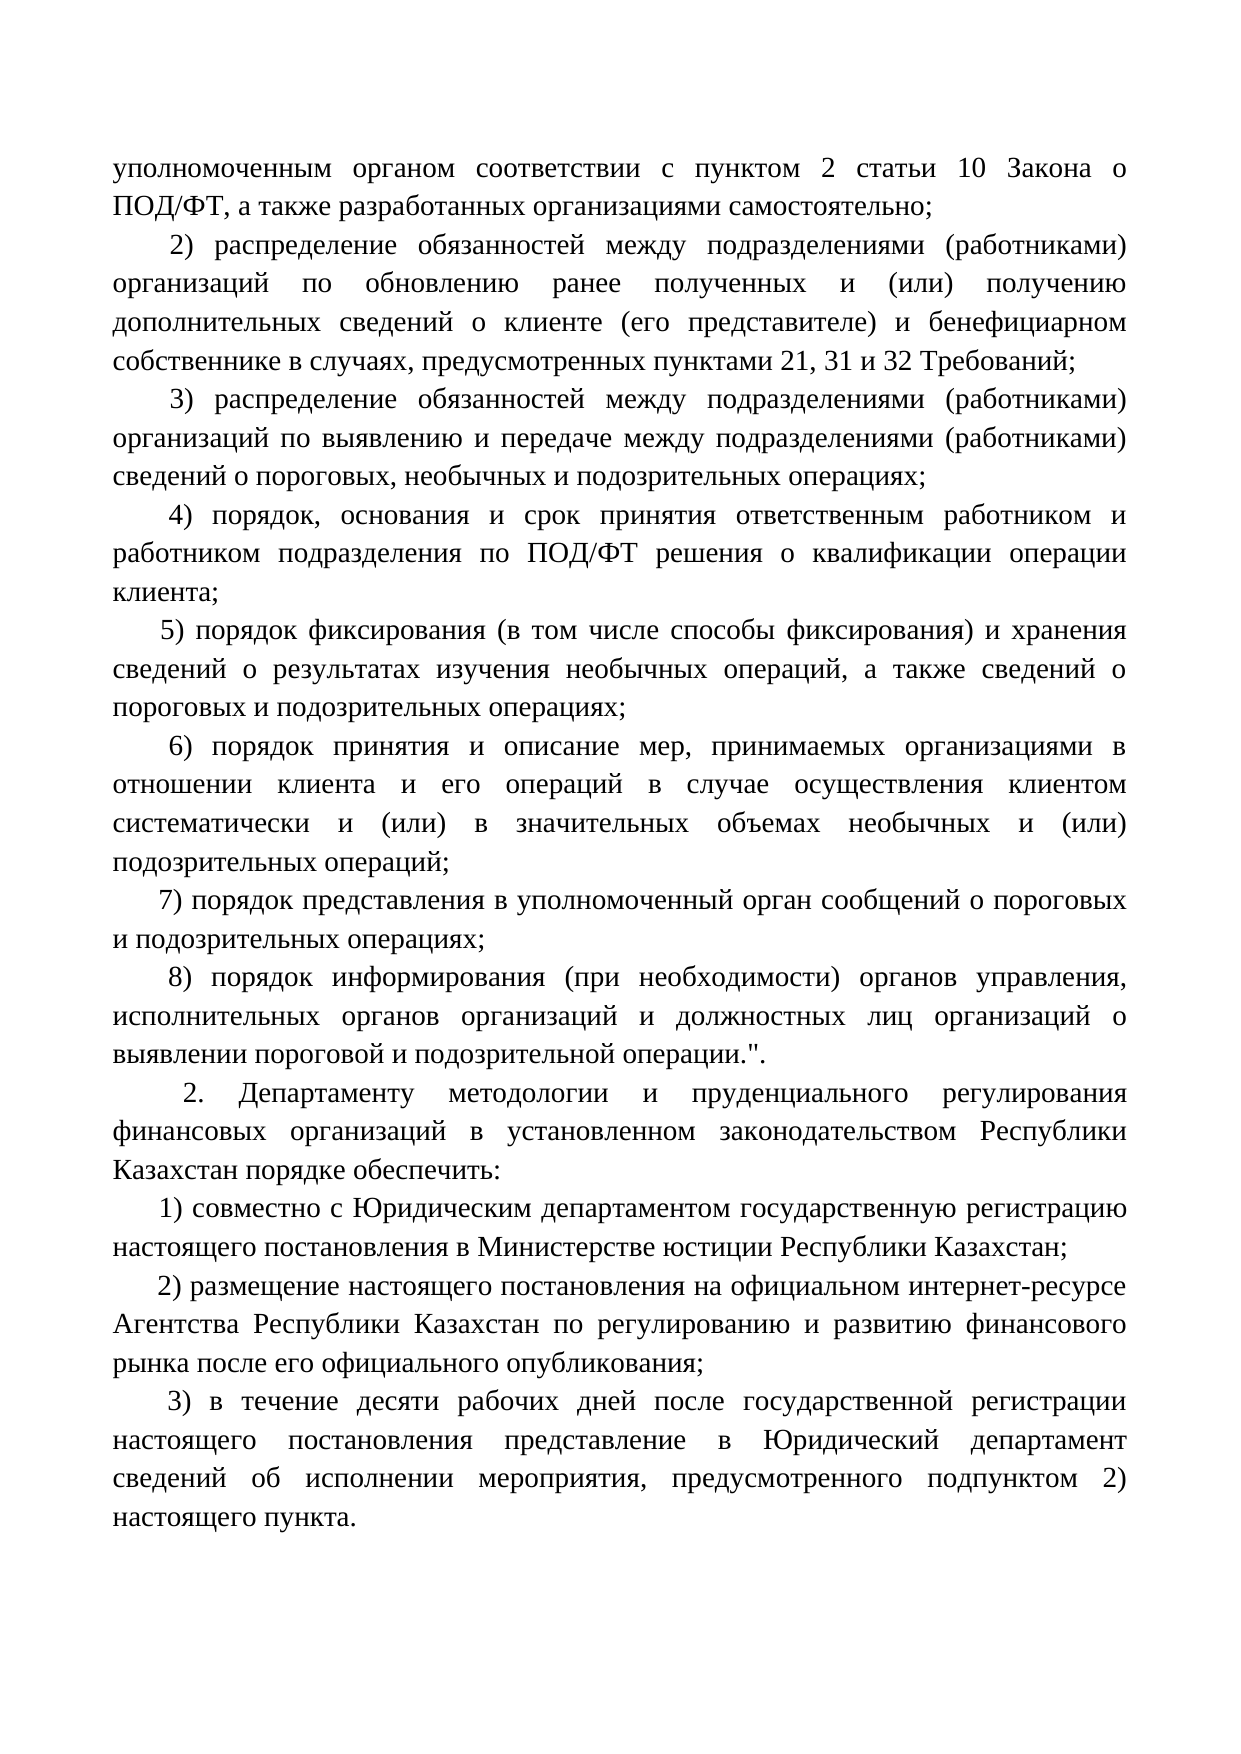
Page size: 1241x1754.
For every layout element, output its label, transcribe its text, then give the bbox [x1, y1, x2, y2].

text 7) порядок представления в уполномоченный орган сообщений о пороговых и подозрительных операциях; [112, 882, 1128, 954]
text 5) порядок фиксирования (в том числе способы фиксирования) и хранения сведений о результатах изучения необычных операций, а также сведений о пороговых и подозрительных операциях; [112, 612, 1128, 723]
text 4) порядок, основания и срок принятия ответственным работником и работником подразделения по ПОД/ФТ решения о квалификации операции клиента; [112, 497, 1128, 607]
text 2. Департаменту методологии и пруденциального регулирования финансовых организаций в установленном законодательством Республики Казахстан порядке обеспечить: [112, 1075, 1128, 1186]
text 3) в течение десяти рабочих дней после государственной регистрации настоящего постановления представление в Юридический департамент сведений об исполнении мероприятия, предусмотренного подпунктом 2) настоящего пункта. [112, 1383, 1128, 1532]
text 6) порядок принятия и описание мер, принимаемых организациями в отношении клиента и его операций в случае осуществления клиентом систематически и (или) в значительных объемах необычных и (или) подозрительных операций; [112, 728, 1128, 877]
text 2) размещение настоящего постановления на официальном интернет-ресурсе Агентства Республики Казахстан по регулированию и развитию финансового рынка после его официального опубликования; [112, 1268, 1128, 1378]
text 1) совместно с Юридическим департаментом государственную регистрацию настоящего постановления в Министерстве юстиции Республики Казахстан; [112, 1191, 1128, 1263]
text 2) распределение обязанностей между подразделениями (работниками) организаций по обновлению ранее полученных и (или) получению дополнительных сведений о клиенте (его представителе) и бенефициарном собственнике в случаях, предусмотренных пунктами 21, 31 и 32 Требований; [112, 227, 1128, 376]
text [112, 150, 1128, 222]
text 3) распределение обязанностей между подразделениями (работниками) организаций по выявлению и передаче между подразделениями (работниками) сведений о пороговых, необычных и подозрительных операциях; [112, 381, 1128, 492]
text 8) порядок информирования (при необходимости) органов управления, исполнительных органов организаций и должностных лиц организаций о выявлении пороговой и подозрительной операции.". [112, 959, 1128, 1070]
